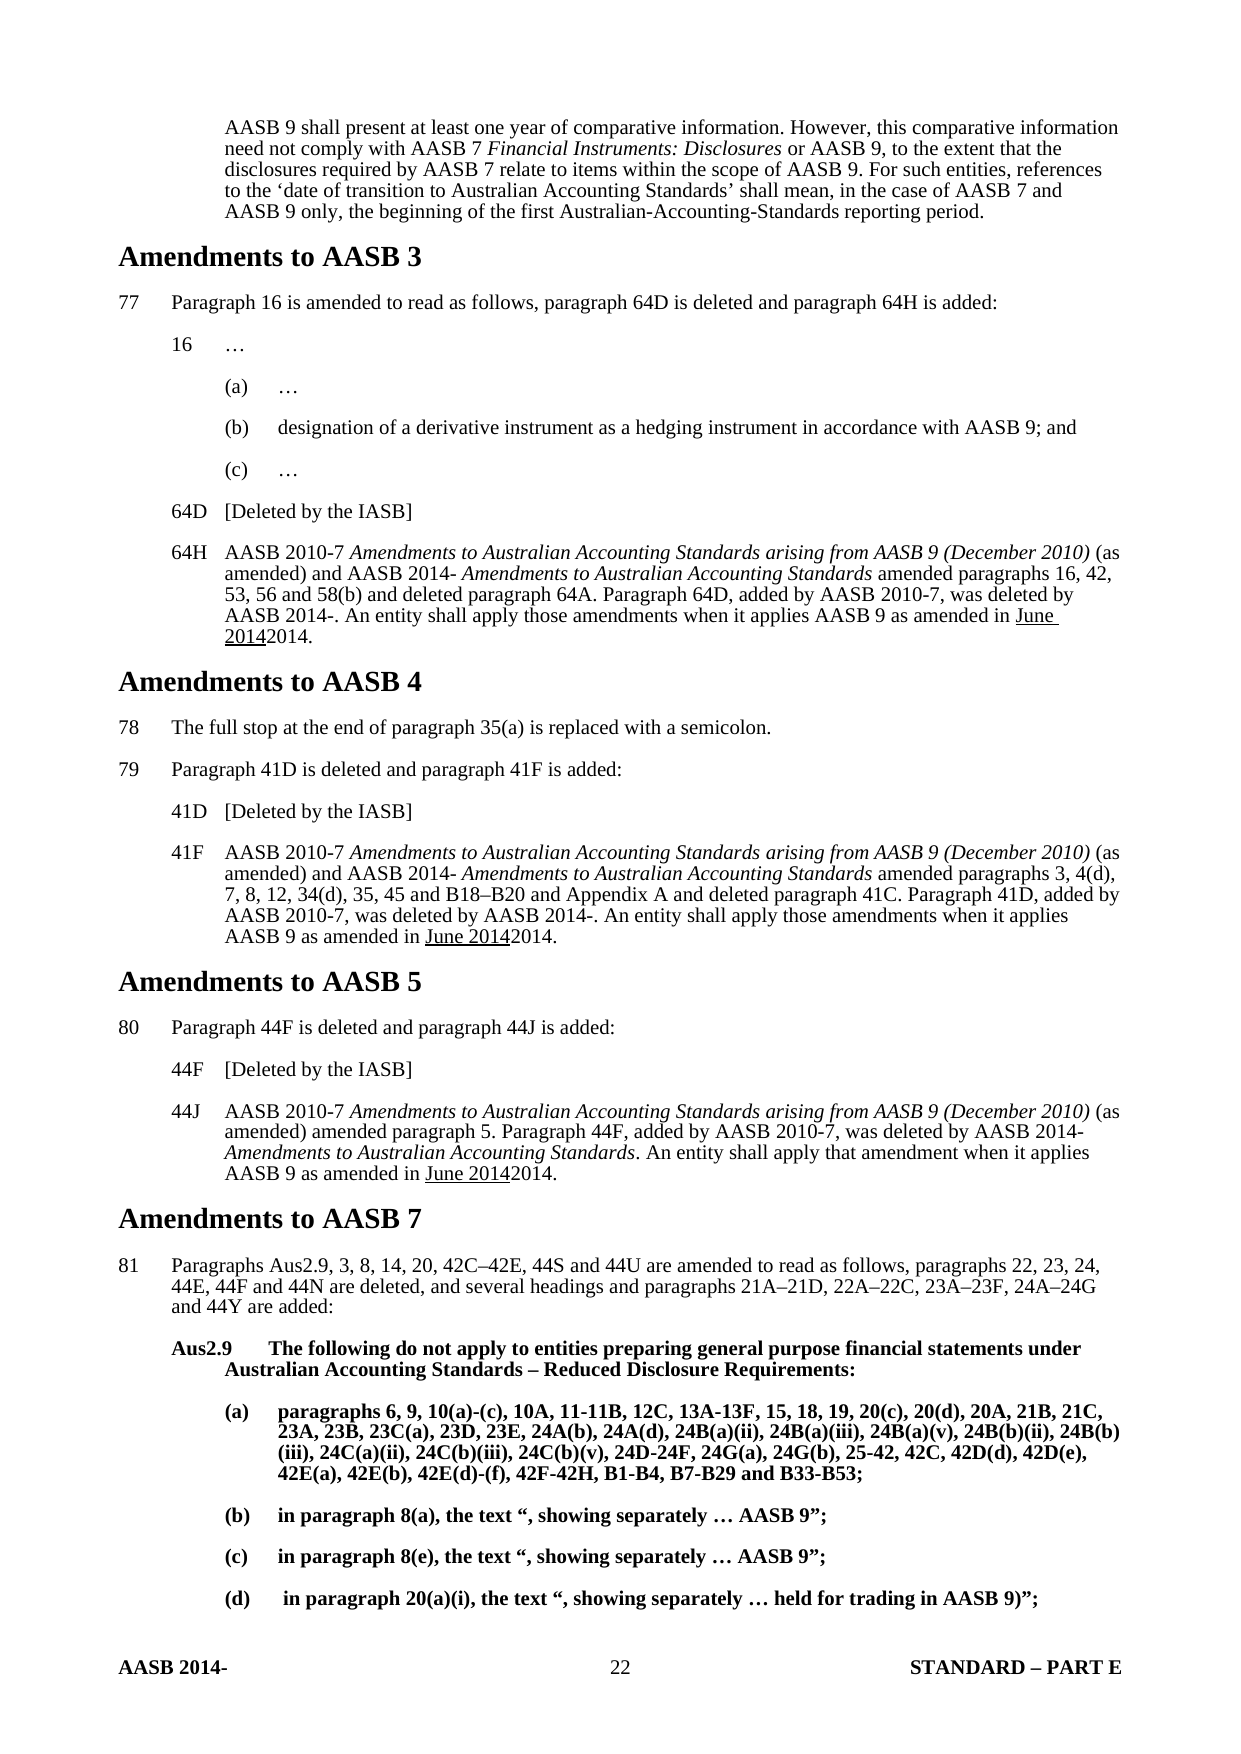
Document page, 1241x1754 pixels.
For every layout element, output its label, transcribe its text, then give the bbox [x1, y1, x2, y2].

text Aus2.9 The following do not apply to entities preparing general purpose financial statements under Australian Accounting Standards – Reduced Disclosure Requirements: [171, 1339, 1122, 1381]
text Paragraph 44F is deleted and paragraph 44J is added: [118, 1018, 1122, 1039]
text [171, 118, 1122, 222]
text (b) in paragraph 8(a), the text “, showing separately … AASB 9”; [224, 1506, 1122, 1526]
text (b) designation of a derivative instrument as a hedging instrument in accordance with AASB 9; and [224, 418, 1122, 439]
subtitle Amendments to AASB 7 [118, 1206, 1122, 1235]
text 44F [Deleted by the IASB] [171, 1060, 1122, 1081]
text (a) … [224, 376, 1122, 397]
text Paragraphs Aus2.9, 3, 8, 14, 20, 42C–42E, 44S and 44U are amended to read as follows, paragraphs 22, 23, 24, 44E, 44F and 44N are deleted, and several headings and paragraphs 21A–21D, 22A–22C, 23A–23F, 24A–24G and 44Y are added: [118, 1256, 1122, 1318]
subtitle Amendments to AASB 3 [118, 243, 1122, 272]
text 16 … [171, 335, 1122, 356]
text (c) … [224, 460, 1122, 481]
text Paragraph 16 is amended to read as follows, paragraph 64D is deleted and paragraph 64H is added: [118, 293, 1122, 314]
text Paragraph 41D is deleted and paragraph 41F is added: [118, 760, 1122, 781]
text 64D [Deleted by the IASB] [171, 501, 1122, 522]
text The full stop at the end of paragraph 35(a) is replaced with a semicolon. [118, 718, 1122, 739]
text 41D [Deleted by the IASB] [171, 801, 1122, 822]
text (c) in paragraph 8(e), the text “, showing separately … AASB 9”; [224, 1547, 1122, 1568]
subtitle Amendments to AASB 4 [118, 668, 1122, 697]
subtitle Amendments to AASB 5 [118, 968, 1122, 997]
text (d) in paragraph 20(a)(i), the text “, showing separately … held for trading in AASB 9)”; [224, 1589, 1122, 1610]
text (a) paragraphs 6, 9, 10(a)-(c), 10A, 11-11B, 12C, 13A-13F, 15, 18, 19, 20(c), 20(d), 20A, 21B, 21C, 23A, 23B, 23C(a), 23D, 23E, 24A(b), 24A(d), 24B(a)(ii), 24B(a)(iii), 24B(a)(v), 24B(b)(ii), 24B(b)(iii), 24C(a)(ii), 24C(b)(iii), 24C(b)(v), 24D-24F, 24G(a), 24G(b), 25-42, 42C, 42D(d), 42D(e), 42E(a), 42E(b), 42E(d)-(f), 42F-42H, B1-B4, B7-B29 and B33-B53; [224, 1401, 1122, 1485]
